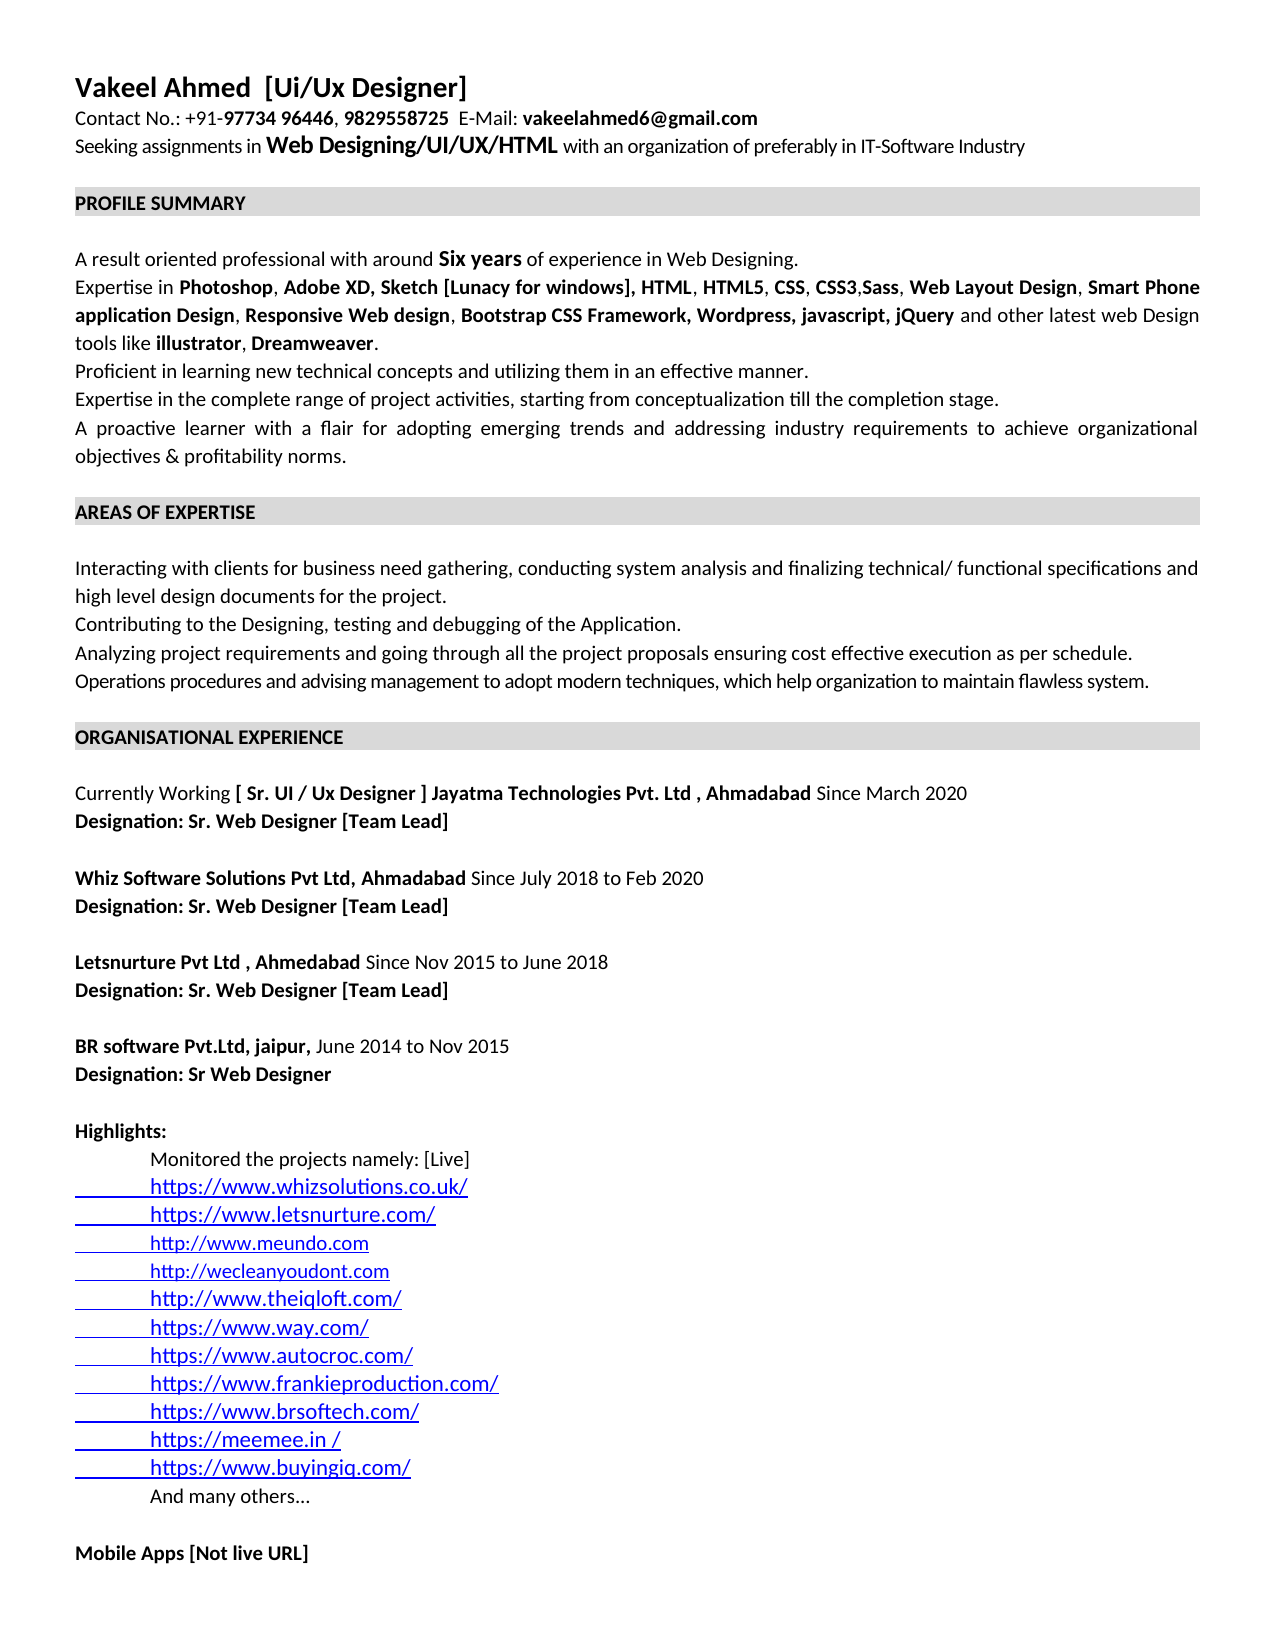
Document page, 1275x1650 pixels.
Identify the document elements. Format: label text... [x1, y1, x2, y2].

list http://wecleanyoudont.com [75, 1256, 1200, 1284]
list https://www.letsnurture.com/ [75, 1200, 1200, 1228]
list Monitored the projects namely: [Live] [75, 1144, 1200, 1172]
text Designation: Sr. Web Designer [Team Lead] [75, 975, 1200, 1003]
text BR software Pvt.Ltd, jaipur, June 2014 to Nov 2015 [75, 1031, 1200, 1059]
text Contributing to the Designing, testing and debugging of the Application. [75, 609, 1200, 637]
text Whiz Software Solutions Pvt Ltd, Ahmadabad Since July 2018 to Feb 2020 [75, 862, 1200, 891]
list And many others... [75, 1481, 1200, 1509]
text Currently Working [ Sr. UI / Ux Designer ] Jayatma Technologies Pvt. Ltd , Ahmadabad Since March 2020 [75, 778, 1200, 806]
text Designation: Sr. Web Designer [Team Lead] [75, 806, 1200, 834]
text Contact No.: +91-97734 96446, 9829558725 E-Mail: vakeelahmed6@gmail.com [75, 103, 1200, 131]
list http://www.meundo.com [75, 1228, 1200, 1256]
list https://www.buyingiq.com/ [75, 1453, 1200, 1481]
text Seeking assignments in Web Designing/UI/UX/HTML with an organization of preferably in IT-Software Industry [75, 131, 1200, 159]
list https://www.whizsolutions.co.uk/ [75, 1172, 1200, 1200]
list https://www.brsoftech.com/ [75, 1397, 1200, 1425]
text Designation: Sr. Web Designer [Team Lead] [75, 891, 1200, 919]
text Operations procedures and advising management to adopt modern techniques, which help organization to maintain flawless system. [75, 666, 1200, 694]
text Vakeel Ahmed [Ui/Ux Designer] [75, 75, 1200, 103]
text Designation: Sr Web Designer [75, 1059, 1200, 1087]
list https://www.autocroc.com/ [75, 1341, 1200, 1369]
list https://www.way.com/ [75, 1312, 1200, 1341]
text Analyzing project requirements and going through all the project proposals ensuring cost effective execution as per schedule. [75, 637, 1200, 666]
list https://meemee.in / [75, 1425, 1200, 1453]
text Proficient in learning new technical concepts and utilizing them in an effective manner. [75, 356, 1200, 384]
text Highlights: [75, 1116, 1200, 1144]
text A result oriented professional with around Six years of experience in Web Designing. [75, 244, 1200, 272]
list https://www.frankieproduction.com/ [75, 1369, 1200, 1397]
list http://www.theiqloft.com/ [75, 1284, 1200, 1312]
text AREAS OF EXPERTISE [75, 497, 1200, 525]
text ORGANISATIONAL EXPERIENCE [75, 722, 1200, 750]
text Expertise in the complete range of project activities, starting from conceptualization till the completion stage. [75, 384, 1200, 412]
text Interacting with clients for business need gathering, conducting system analysis and finalizing technical/ functional specifications and high level design documents for the project. [75, 553, 1200, 609]
text Expertise in Photoshop, Adobe XD, Sketch [Lunacy for windows], HTML, HTML5, CSS, CSS3,Sass, Web Layout Design, Smart Phone application Design, Responsive Web design, Bootstrap CSS Framework, Wordpress, javascript, jQuery and other latest web Design tools like illustrator, Dreamweaver. [75, 272, 1200, 356]
text Letsnurture Pvt Ltd , Ahmedabad Since Nov 2015 to June 2018 [75, 947, 1200, 975]
text A proactive learner with a flair for adopting emerging trends and addressing industry requirements to achieve organizational objectives & profitability norms. [75, 412, 1200, 469]
text Mobile Apps [Not live URL] [75, 1537, 1200, 1566]
text PROFILE SUMMARY [75, 187, 1200, 216]
